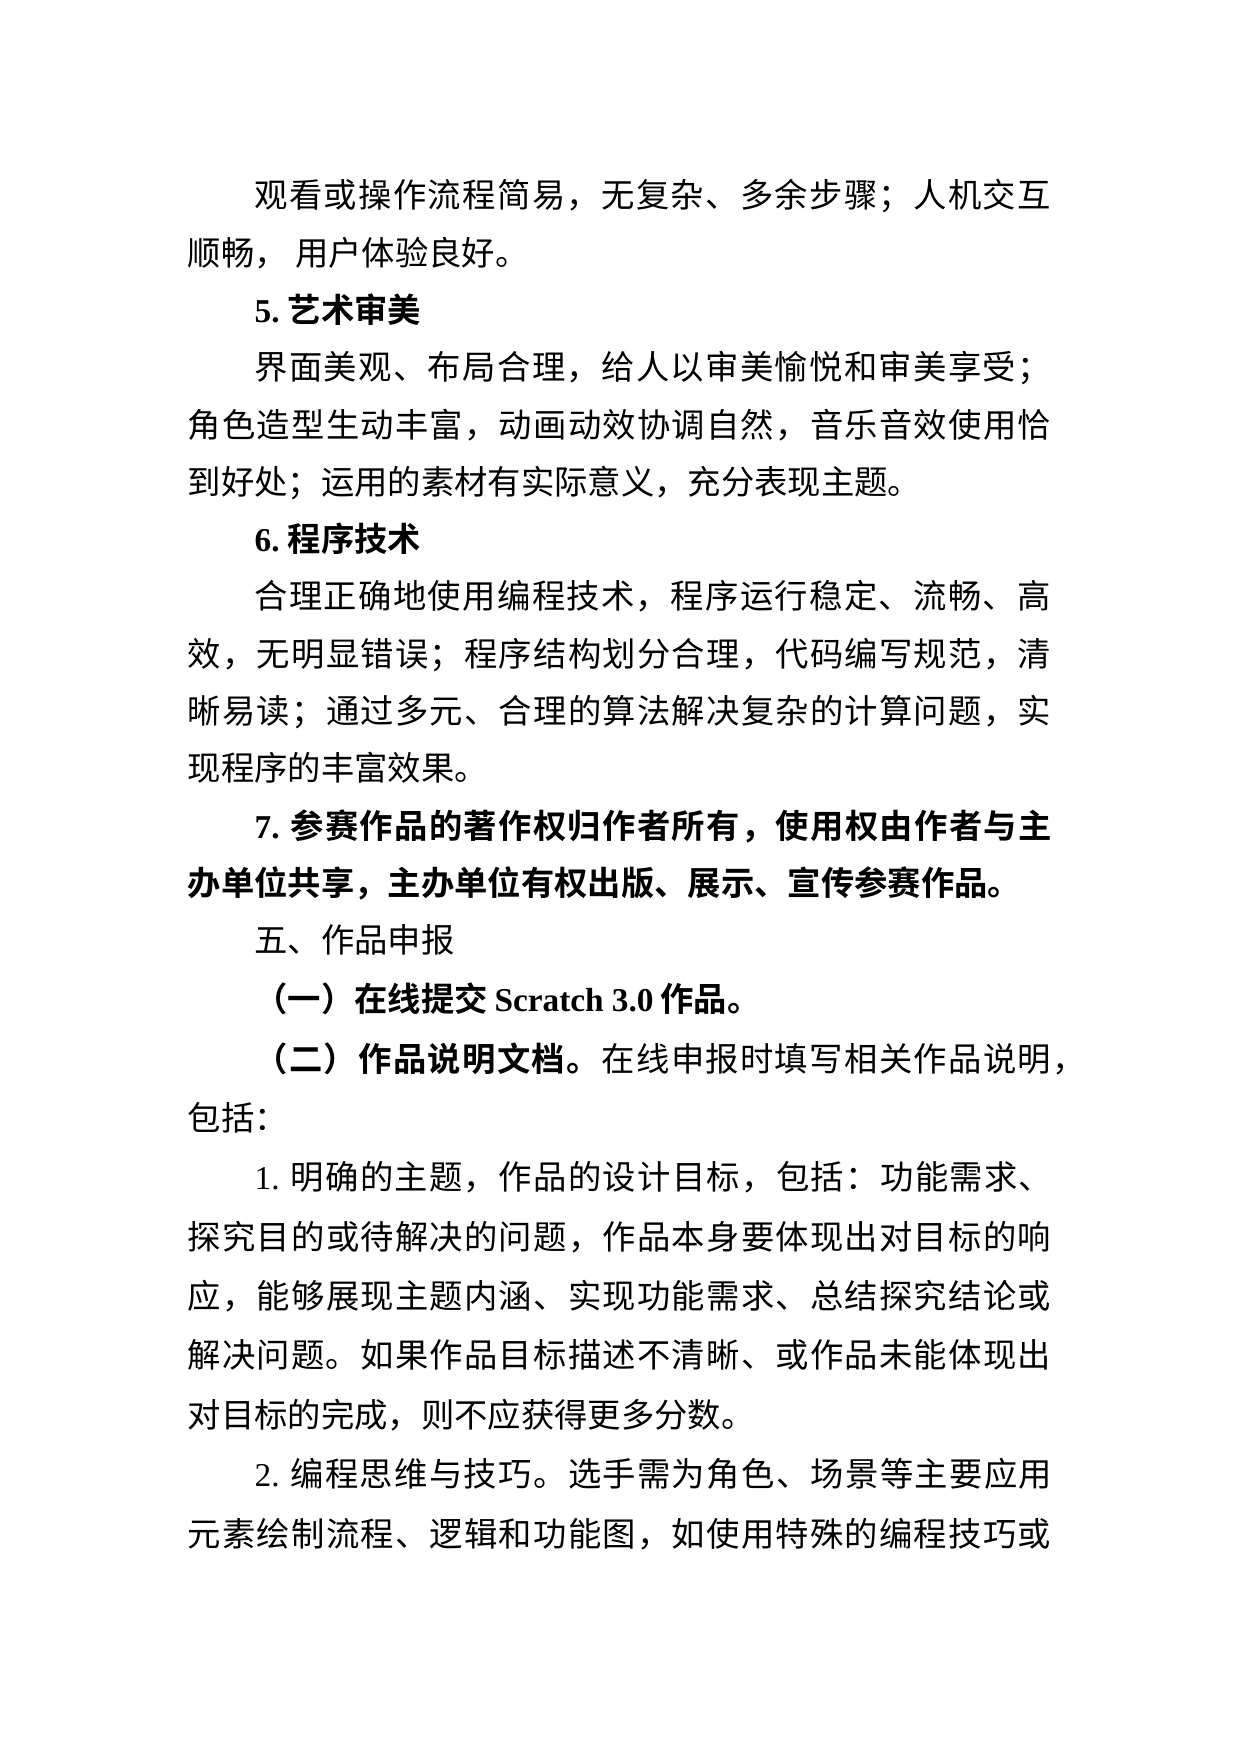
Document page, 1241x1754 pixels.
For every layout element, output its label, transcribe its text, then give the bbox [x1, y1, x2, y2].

text 合理正确地使用编程技术，程序运行稳定、流畅、高效，无明显错误；程序结构划分合理，代码编写规范，清晰易读；通过多元、合理的算法解决复杂的计算问题，实现程序的丰富效果。 [187, 563, 1053, 792]
text 界面美观、布局合理，给人以审美愉悦和审美享受；角色造型生动丰富，动画动效协调自然，音乐音效使用恰到好处；运用的素材有实际意义，充分表现主题。 [187, 334, 1053, 506]
text （一）在线提交Scratch 3.0作品。 [187, 964, 1053, 1023]
text 7. 参赛作品的著作权归作者所有，使用权由作者与主办单位共享，主办单位有权出版、展示、宣传参赛作品。 [187, 792, 1053, 907]
text （二）作品说明文档。在线申报时填写相关作品说明，包括： [187, 1023, 1053, 1142]
text 5. 艺术审美 [187, 277, 1053, 334]
text 观看或操作流程简易，无复杂、多余步骤；人机交互顺畅， 用户体验良好。 [187, 162, 1053, 277]
text 6. 程序技术 [187, 506, 1053, 563]
text 1. 明确的主题，作品的设计目标，包括：功能需求、探究目的或待解决的问题，作品本身要体现出对目标的响应，能够展现主题内涵、实现功能需求、总结探究结论或解决问题。如果作品目标描述不清晰、或作品未能体现出对目标的完成，则不应获得更多分数。 [187, 1142, 1053, 1439]
text 五、作品申报 [187, 907, 1053, 964]
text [187, 1439, 1053, 1558]
